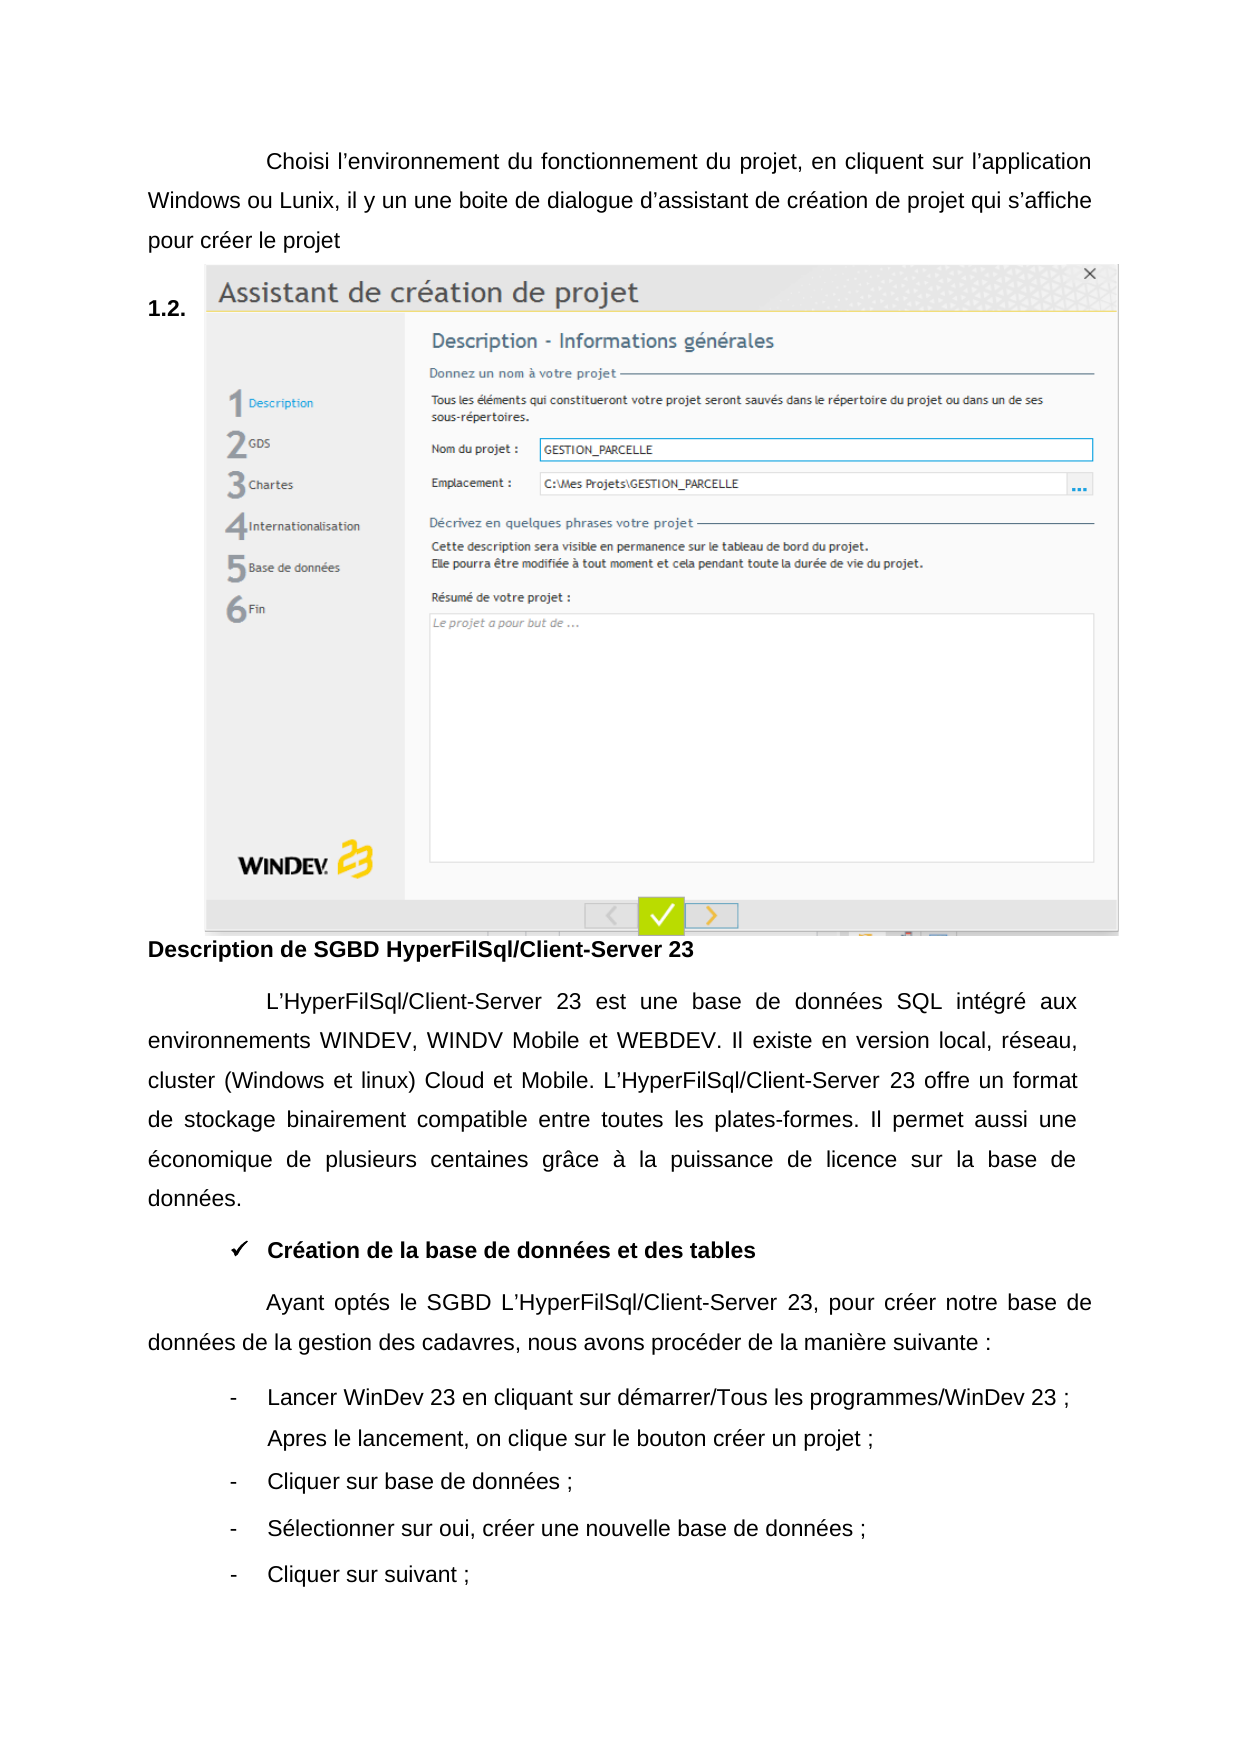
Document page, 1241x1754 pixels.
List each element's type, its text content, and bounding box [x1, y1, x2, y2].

list Sélectionner sur oui, créer une nouvelle base de données ; [229, 1511, 1092, 1543]
list Création de la base de données et des tables [230, 1237, 1092, 1264]
text Ayant optés le SGBD L’HyperFilSql/Client-Server 23, pour créer notre base de données de la gestion des cadavres, nous avons procéder de la manière suivante : [148, 1289, 1092, 1355]
picture [204, 264, 1119, 936]
list Cliquer sur base de données ; [229, 1464, 1092, 1496]
list Cliquer sur suivant ; [230, 1558, 1092, 1589]
list Lancer WinDev 23 en cliquant sur démarrer/Tous les programmes/WinDev 23 ; Apres le lancement, on clique sur le bouton créer un projet ; [229, 1381, 1092, 1451]
text L’HyperFilSql/Client-Server 23 est une base de données SQL intégré aux environnements WINDEV, WINDV Mobile et WEBDEV. Il existe en version local, réseau, cluster (Windows et linux) Cloud et Mobile. L’HyperFilSql/Client-Server 23 offre un format de stockage binairement compatible entre toutes les plates-formes. Il permet aussi une économique de plusieurs centaines grâce à la puissance de licence sur la base de données. [148, 988, 1078, 1212]
text Choisi l’environnement du fonctionnement du projet, en cliquent sur l’application Windows ou Lunix, il y un une boite de dialogue d’assistant de création de projet qui s’affiche pour créer le projet [148, 148, 1092, 253]
